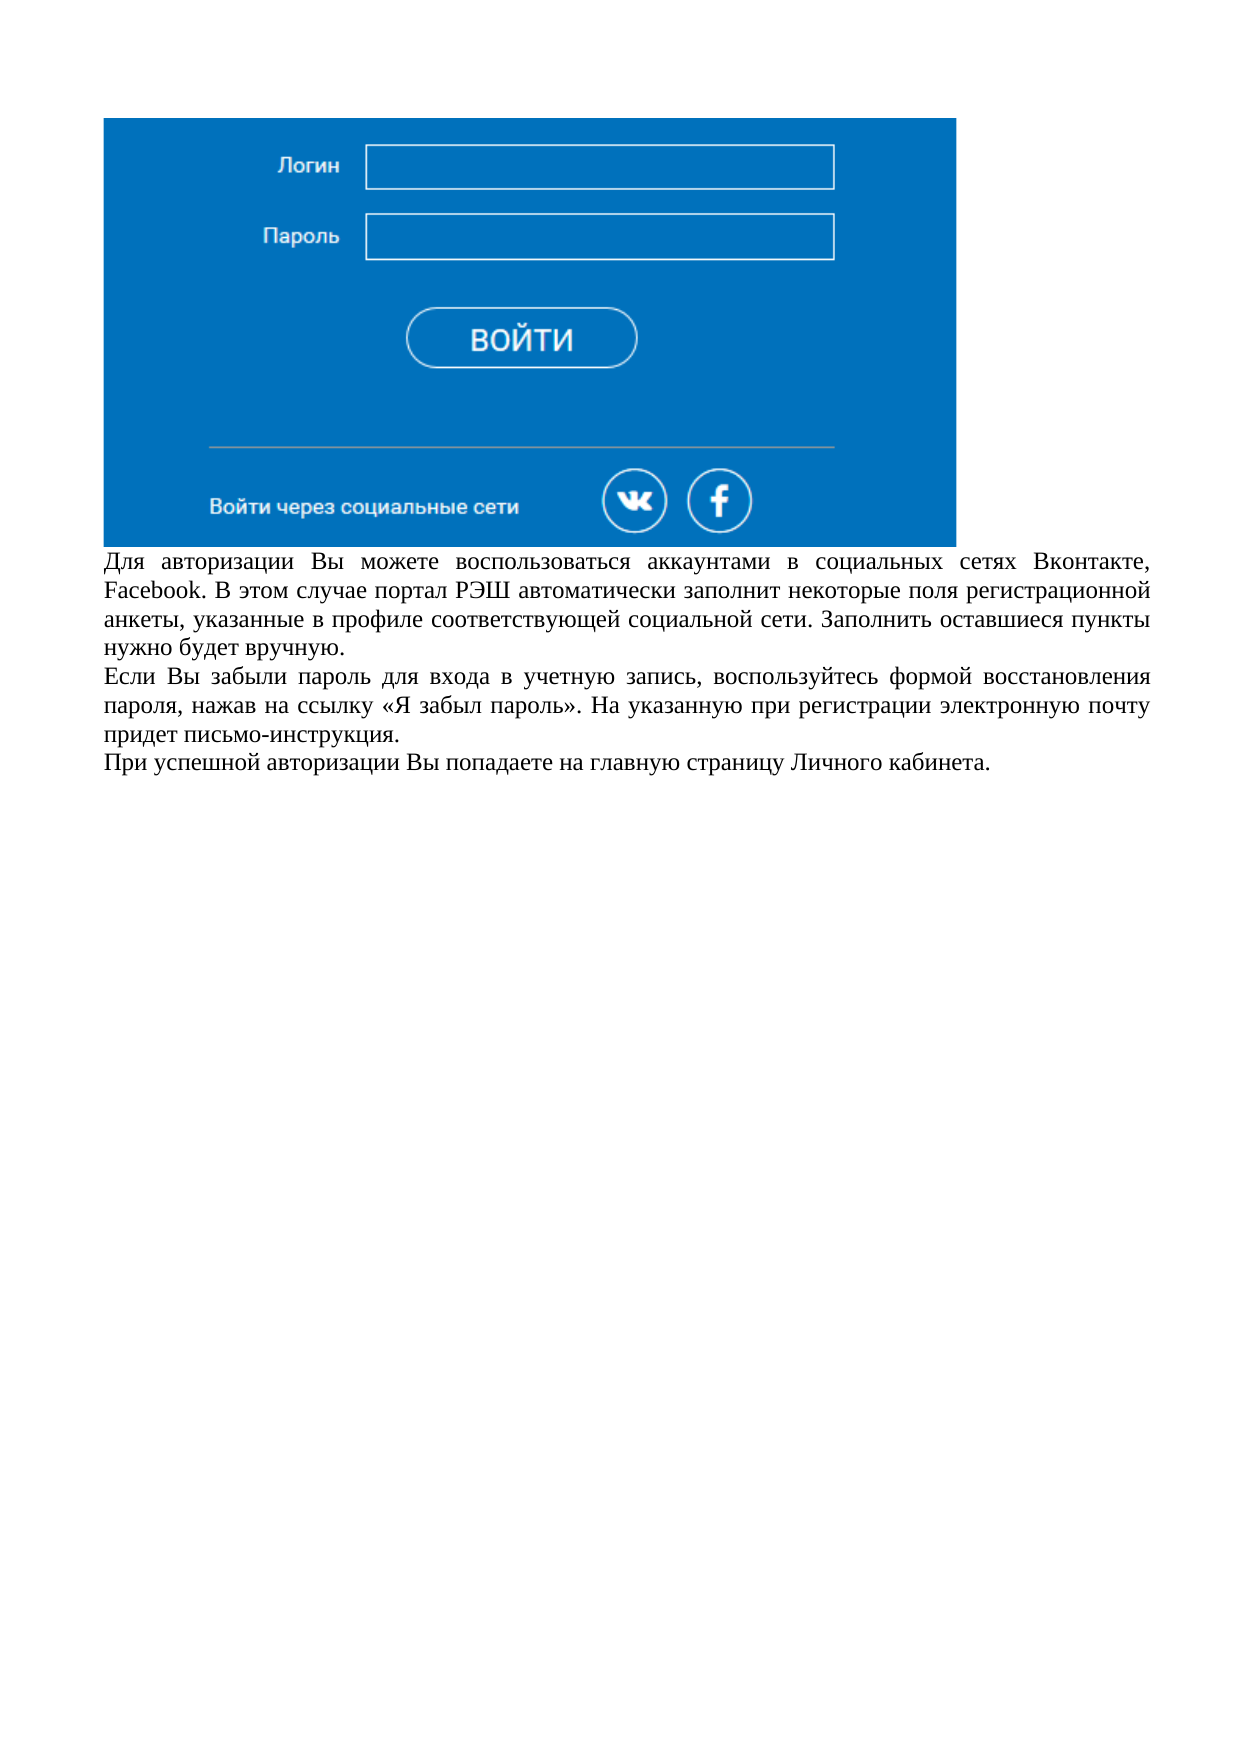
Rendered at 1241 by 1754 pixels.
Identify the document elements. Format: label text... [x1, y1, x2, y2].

text Если Вы забыли пароль для входа в учетную запись, воспользуйтесь формой восстановления пароля, нажав на ссылку «Я забыл пароль». На указанную при регистрации электронную почту придет письмо-инструкция. [103, 661, 1152, 747]
text При успешной авторизации Вы попадаете на главную страницу Личного кабинета. [103, 747, 1152, 776]
picture [103, 118, 957, 547]
text Для авторизации Вы можете воспользоваться аккаунтами в социальных сетях Вконтакте, Facebook. В этом случае портал РЭШ автоматически заполнит некоторые поля регистрационной анкеты, указанные в профиле соответствующей социальной сети. Заполнить оставшиеся пункты нужно будет вручную. [103, 546, 1152, 661]
